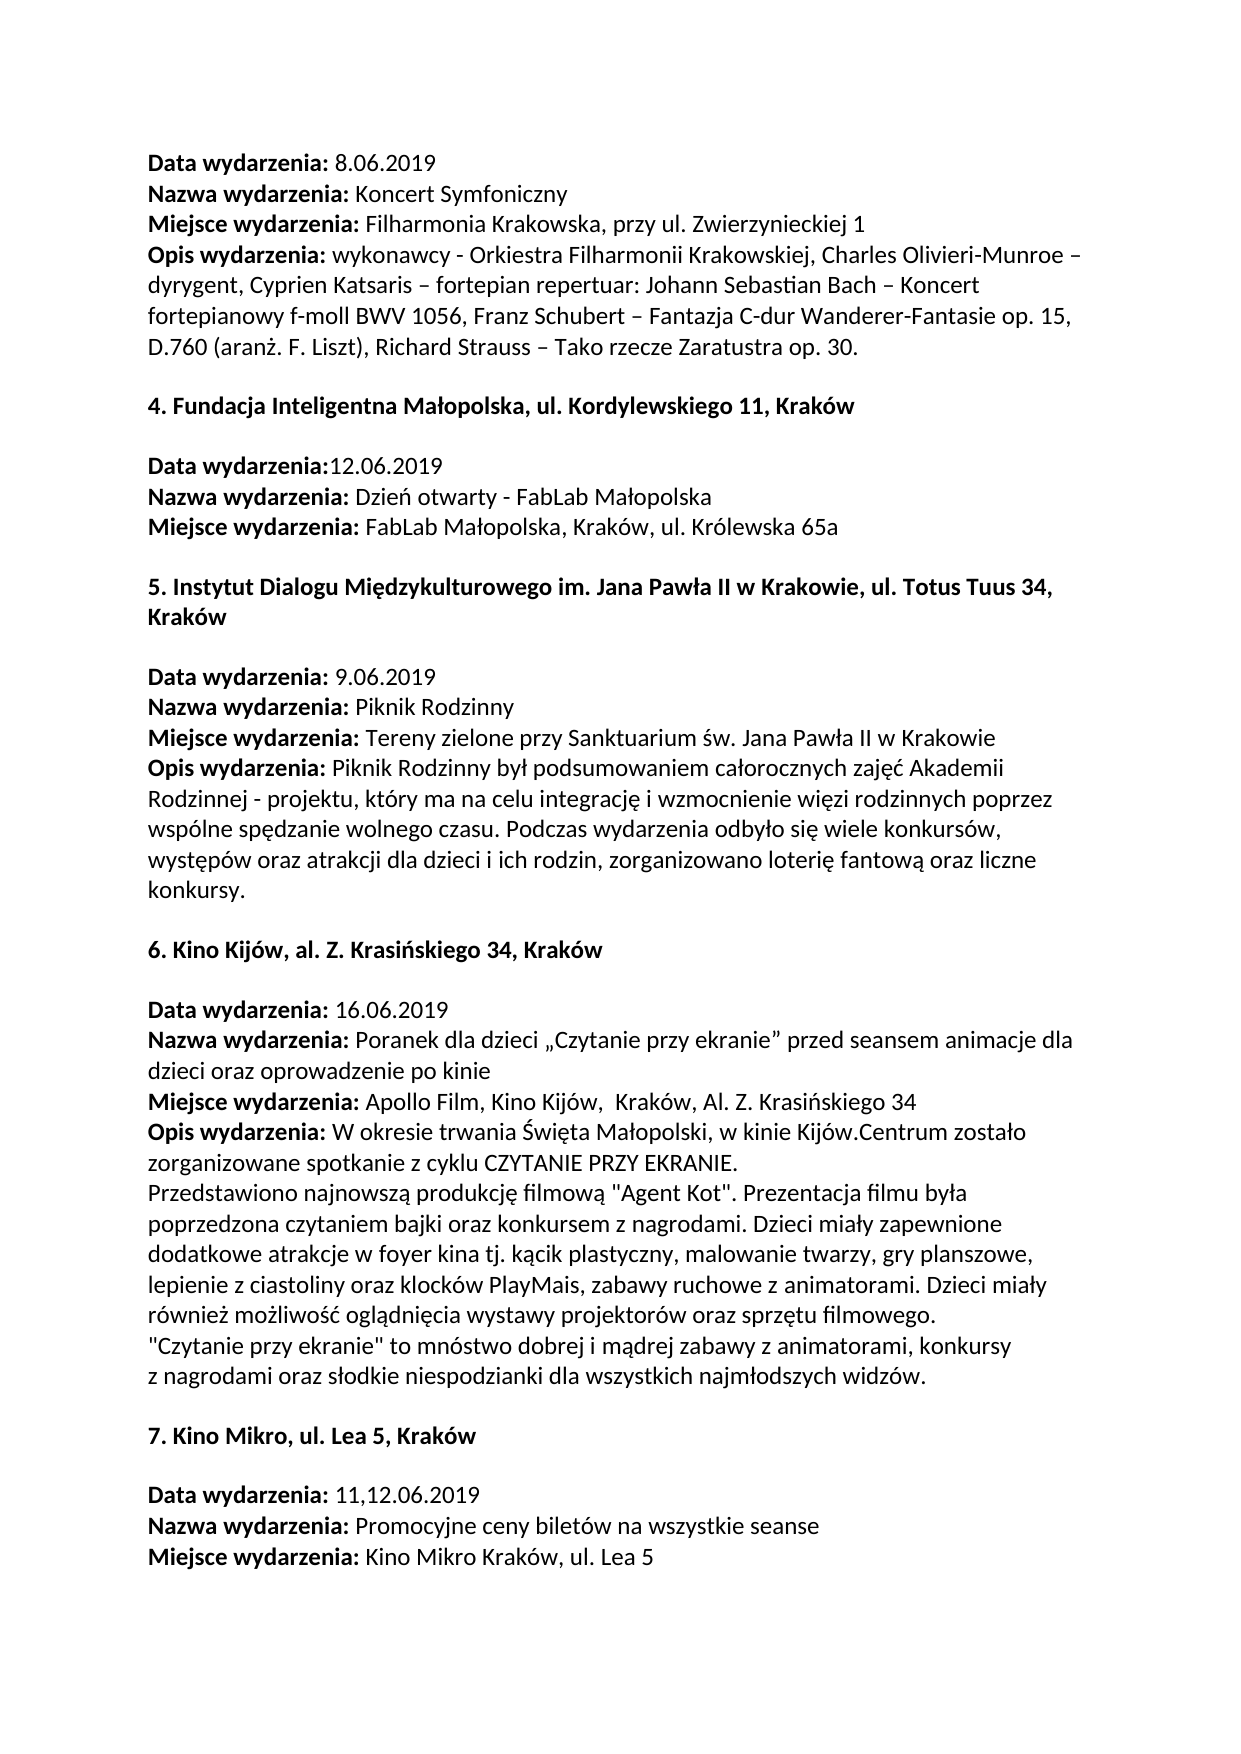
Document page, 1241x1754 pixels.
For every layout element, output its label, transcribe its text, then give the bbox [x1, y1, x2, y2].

text 4. Fundacja Inteligentna Małopolska, ul. Kordylewskiego 11, Kraków [148, 390, 1093, 421]
text Data wydarzenia: 11,12.06.2019 Nazwa wydarzenia: Promocyjne ceny biletów na wszystkie seanse Miejsce wydarzenia: Kino Mikro Kraków, ul. Lea 5 [148, 1480, 1093, 1571]
text Data wydarzenia: 8.06.2019 Nazwa wydarzenia: Koncert Symfoniczny Miejsce wydarzenia: Filharmonia Krakowska, przy ul. Zwierzynieckiej 1 Opis wydarzenia: wykonawcy - Orkiestra Filharmonii Krakowskiej, Charles Olivieri-Munroe – dyrygent, Cyprien Katsaris – fortepian repertuar: Johann Sebastian Bach – Koncert fortepianowy f-moll BWV 1056, Franz Schubert – Fantazja C-dur Wanderer-Fantasie op. 15, D.760 (aranż. F. Liszt), Richard Strauss – Tako rzecze Zaratustra op. 30. [148, 148, 1093, 361]
text 5. Instytut Dialogu Międzykulturowego im. Jana Pawła II w Krakowie, ul. Totus Tuus 34, Kraków [148, 571, 1093, 632]
text Data wydarzenia: 9.06.2019 Nazwa wydarzenia: Piknik Rodzinny Miejsce wydarzenia: Tereny zielone przy Sanktuarium św. Jana Pawła II w Krakowie Opis wydarzenia: Piknik Rodzinny był podsumowaniem całorocznych zajęć Akademii Rodzinnej - projektu, który ma na celu integrację i wzmocnienie więzi rodzinnych poprzez wspólne spędzanie wolnego czasu. Podczas wydarzenia odbyło się wiele konkursów, występów oraz atrakcji dla dzieci i ich rodzin, zorganizowano loterię fantową oraz liczne konkursy. [148, 661, 1093, 905]
text Data wydarzenia:12.06.2019 Nazwa wydarzenia: Dzień otwarty - FabLab Małopolska Miejsce wydarzenia: FabLab Małopolska, Kraków, ul. Królewska 65a [148, 450, 1093, 542]
text 7. Kino Mikro, ul. Lea 5, Kraków [148, 1420, 1093, 1451]
text Data wydarzenia: 16.06.2019 Nazwa wydarzenia: Poranek dla dzieci „Czytanie przy ekranie” przed seansem animacje dla dzieci oraz oprowadzenie po kinie Miejsce wydarzenia: Apollo Film, Kino Kijów, Kraków, Al. Z. Krasińskiego 34 Opis wydarzenia: W okresie trwania Święta Małopolski, w kinie Kijów.Centrum zostało zorganizowane spotkanie z cyklu CZYTANIE PRZY EKRANIE. Przedstawiono najnowszą produkcję filmową "Agent Kot". Prezentacja filmu była poprzedzona czytaniem bajki oraz konkursem z nagrodami. Dzieci miały zapewnione dodatkowe atrakcje w foyer kina tj. kącik plastyczny, malowanie twarzy, gry planszowe, lepienie z ciastoliny oraz klocków PlayMais, zabawy ruchowe z animatorami. Dzieci miały również możliwość oglądnięcia wystawy projektorów oraz sprzętu filmowego. "Czytanie przy ekranie" to mnóstwo dobrej i mądrej zabawy z animatorami, konkursy z nagrodami oraz słodkie niespodzianki dla wszystkich najmłodszych widzów. [148, 994, 1093, 1391]
text 6. Kino Kijów, al. Z. Krasińskiego 34, Kraków [148, 934, 1093, 965]
